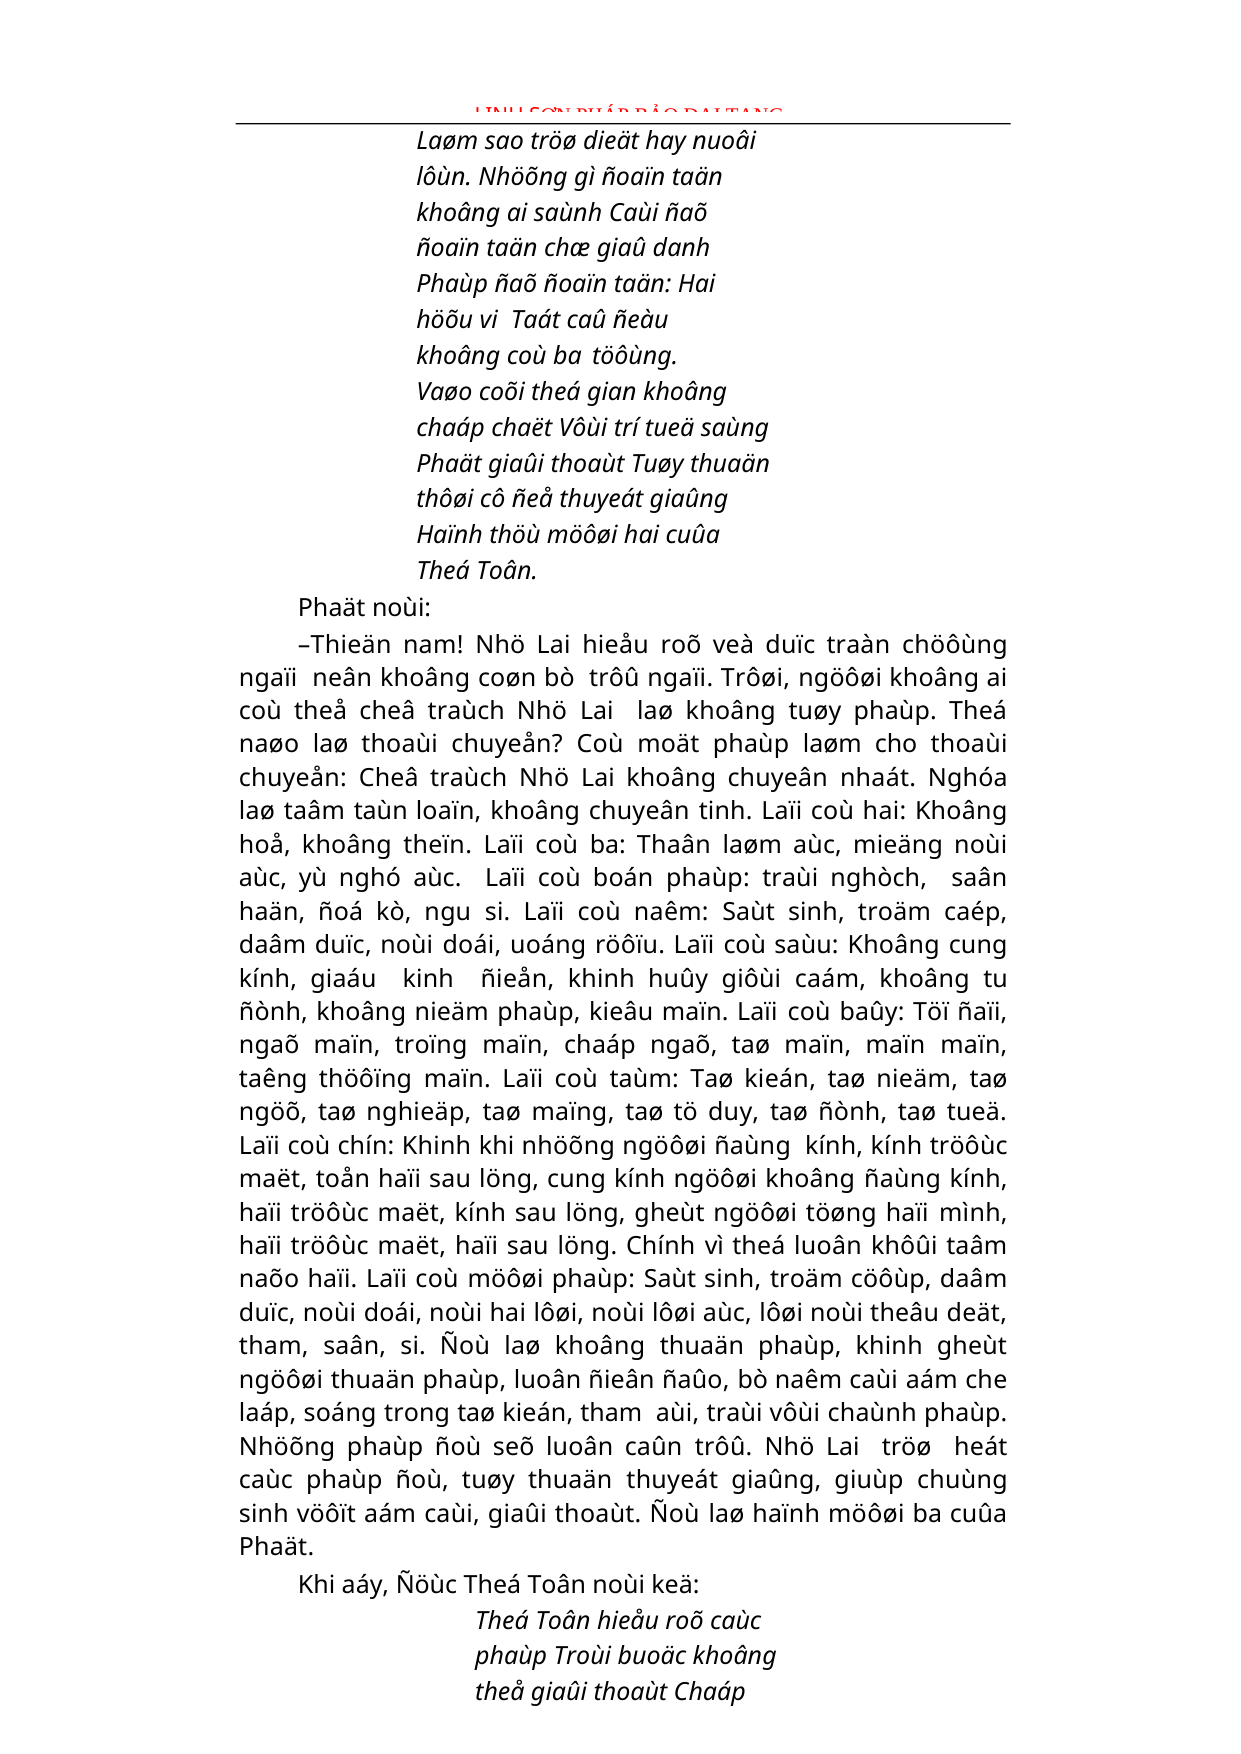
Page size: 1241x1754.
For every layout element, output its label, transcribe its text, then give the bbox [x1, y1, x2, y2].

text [475, 1602, 793, 1708]
text Laøm sao tröø dieät hay nuoâi lôùn. Nhöõng gì ñoaïn taän khoâng ai saùnh Caùi ñaõ ñoaïn taän chæ giaû danh Phaùp ñaõ ñoaïn taän: Hai höõu vi Taát caû ñeàu khoâng coù ba töôùng. [416, 123, 758, 371]
text Khi aáy, Ñöùc Theá Toân noùi keä: [298, 1566, 1065, 1601]
text Vaøo coõi theá gian khoâng chaáp chaët Vôùi trí tueä saùng Phaät giaûi thoaùt Tuøy thuaän thôøi cô ñeå thuyeát giaûng Haïnh thöù möôøi hai cuûa Theá Toân. [416, 374, 773, 586]
text –Thieän nam! Nhö Lai hieåu roõ veà duïc traàn chöôùng ngaïi neân khoâng coøn bò trôû ngaïi. Trôøi, ngöôøi khoâng ai coù theå cheâ traùch Nhö Lai laø khoâng tuøy phaùp. Theá naøo laø thoaùi chuyeån? Coù moät phaùp laøm cho thoaùi chuyeån: Cheâ traùch Nhö Lai khoâng chuyeân nhaát. Nghóa laø taâm taùn loaïn, khoâng chuyeân tinh. Laïi coù hai: Khoâng hoå, khoâng theïn. Laïi coù ba: Thaân laøm aùc, mieäng noùi aùc, yù nghó aùc. Laïi coù boán phaùp: traùi nghòch, saân haän, ñoá kò, ngu si. Laïi coù naêm: Saùt sinh, troäm caép, daâm duïc, noùi doái, uoáng röôïu. Laïi coù saùu: Khoâng cung kính, giaáu kinh ñieån, khinh huûy giôùi caám, khoâng tu ñònh, khoâng nieäm phaùp, kieâu maïn. Laïi coù baûy: Töï ñaïi, ngaõ maïn, troïng maïn, chaáp ngaõ, taø maïn, maïn maïn, taêng thöôïng maïn. Laïi coù taùm: Taø kieán, taø nieäm, taø ngöõ, taø nghieäp, taø maïng, taø tö duy, taø ñònh, taø tueä. Laïi coù chín: Khinh khi nhöõng ngöôøi ñaùng kính, kính tröôùc maët, toån haïi sau löng, cung kính ngöôøi khoâng ñaùng kính, haïi tröôùc maët, kính sau löng, gheùt ngöôøi töøng haïi mình, haïi tröôùc maët, haïi sau löng. Chính vì theá luoân khôûi taâm naõo haïi. Laïi coù möôøi phaùp: Saùt sinh, troäm cöôùp, daâm duïc, noùi doái, noùi hai lôøi, noùi lôøi aùc, lôøi noùi theâu deät, tham, saân, si. Ñoù laø khoâng thuaän phaùp, khinh gheùt ngöôøi thuaän phaùp, luoân ñieân ñaûo, bò naêm caùi aám che laáp, soáng trong taø kieán, tham aùi, traùi vôùi chaùnh phaùp. Nhöõng phaùp ñoù seõ luoân caûn trôû. Nhö Lai tröø heát caùc phaùp ñoù, tuøy thuaän thuyeát giaûng, giuùp chuùng sinh vöôït aám caùi, giaûi thoaùt. Ñoù laø haïnh möôøi ba cuûa Phaät. [239, 627, 1007, 1563]
text Phaät noùi: [298, 589, 1065, 623]
